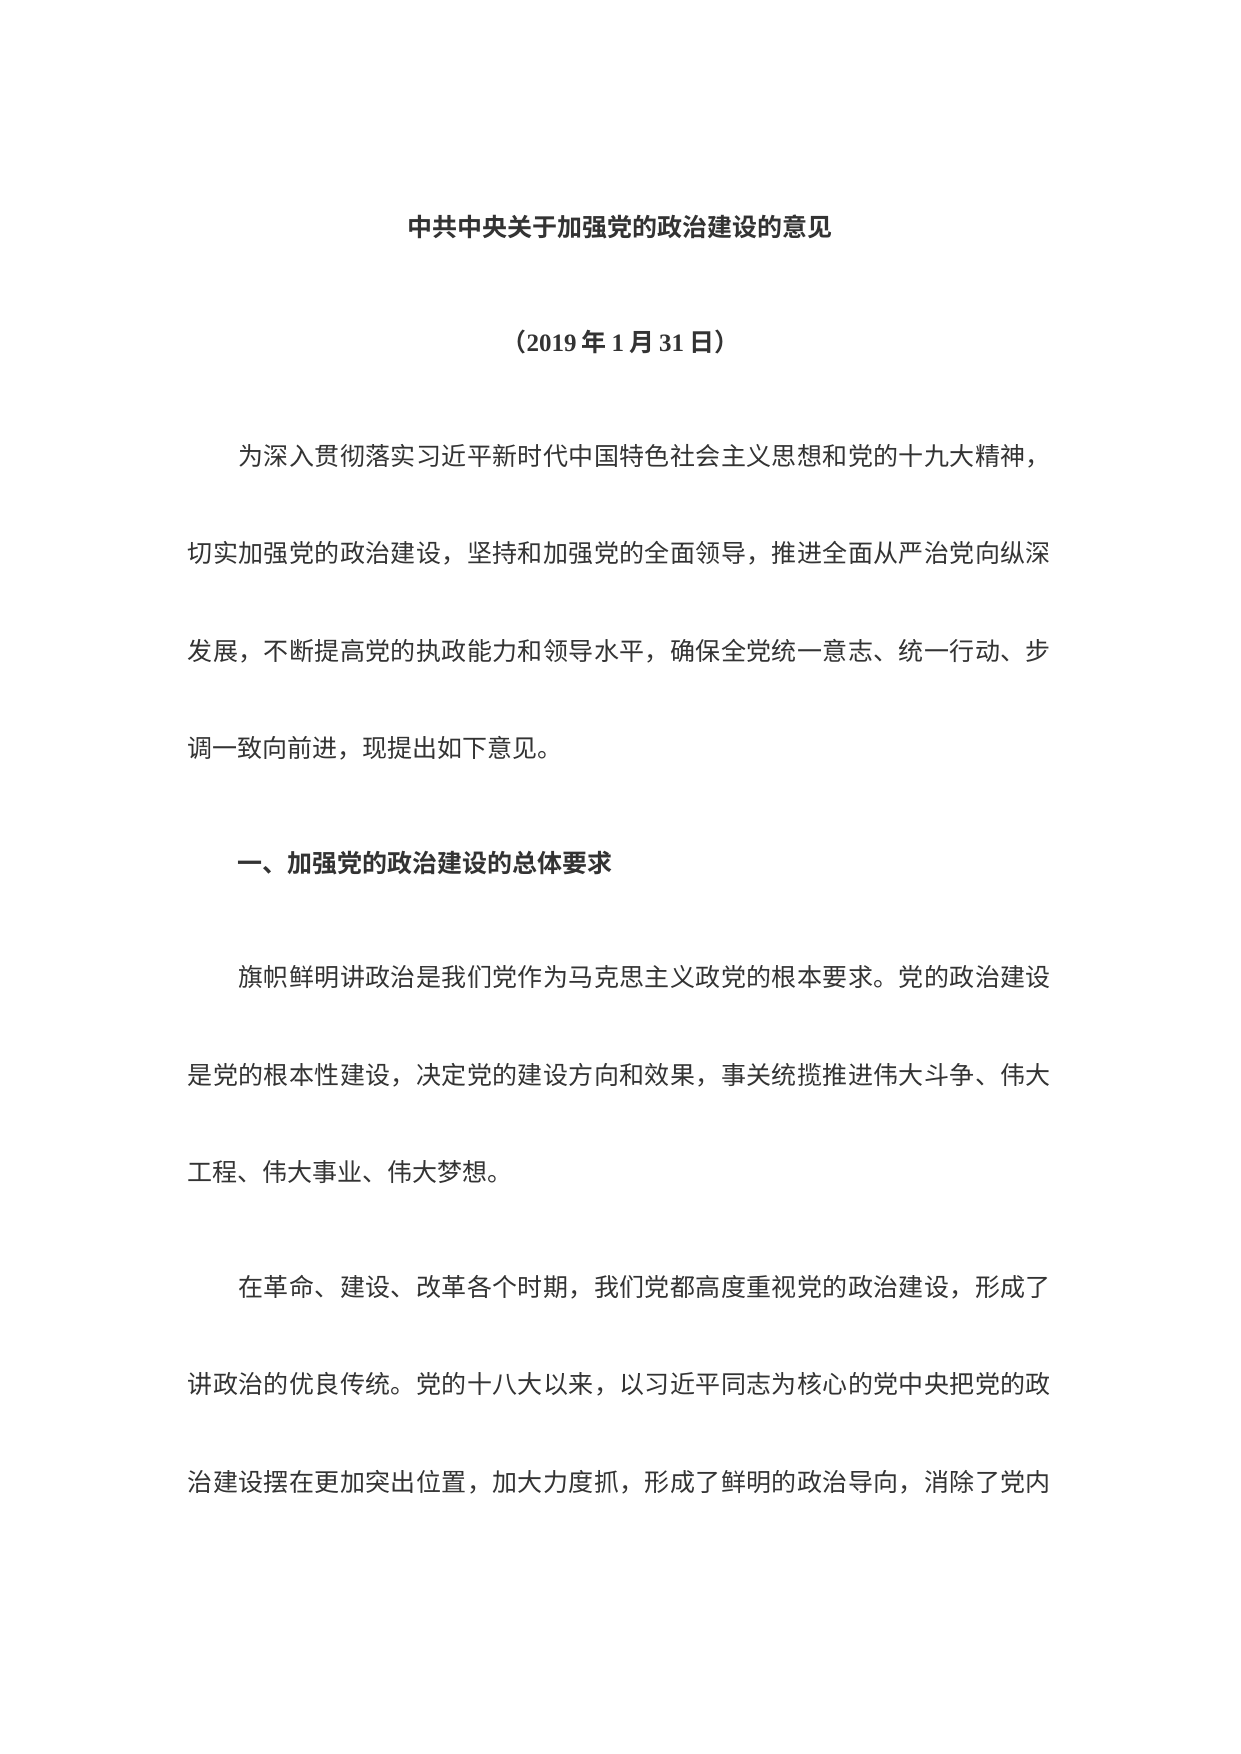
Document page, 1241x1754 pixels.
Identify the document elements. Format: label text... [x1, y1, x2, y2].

text （2019年1月31日） [187, 308, 1053, 373]
text 为深入贯彻落实习近平新时代中国特色社会主义思想和党的十九大精神，切实加强党的政治建设，坚持和加强党的全面领导，推进全面从严治党向纵深发展，不断提高党的执政能力和领导水平，确保全党统一意志、统一行动、步调一致向前进，现提出如下意见。 [187, 422, 1053, 779]
text 中共中央关于加强党的政治建设的意见 [187, 193, 1053, 258]
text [187, 1253, 1053, 1513]
text 旗帜鲜明讲政治是我们党作为马克思主义政党的根本要求。党的政治建设是党的根本性建设，决定党的建设方向和效果，事关统揽推进伟大斗争、伟大工程、伟大事业、伟大梦想。 [187, 943, 1053, 1203]
text 一、加强党的政治建设的总体要求 [187, 829, 1053, 894]
